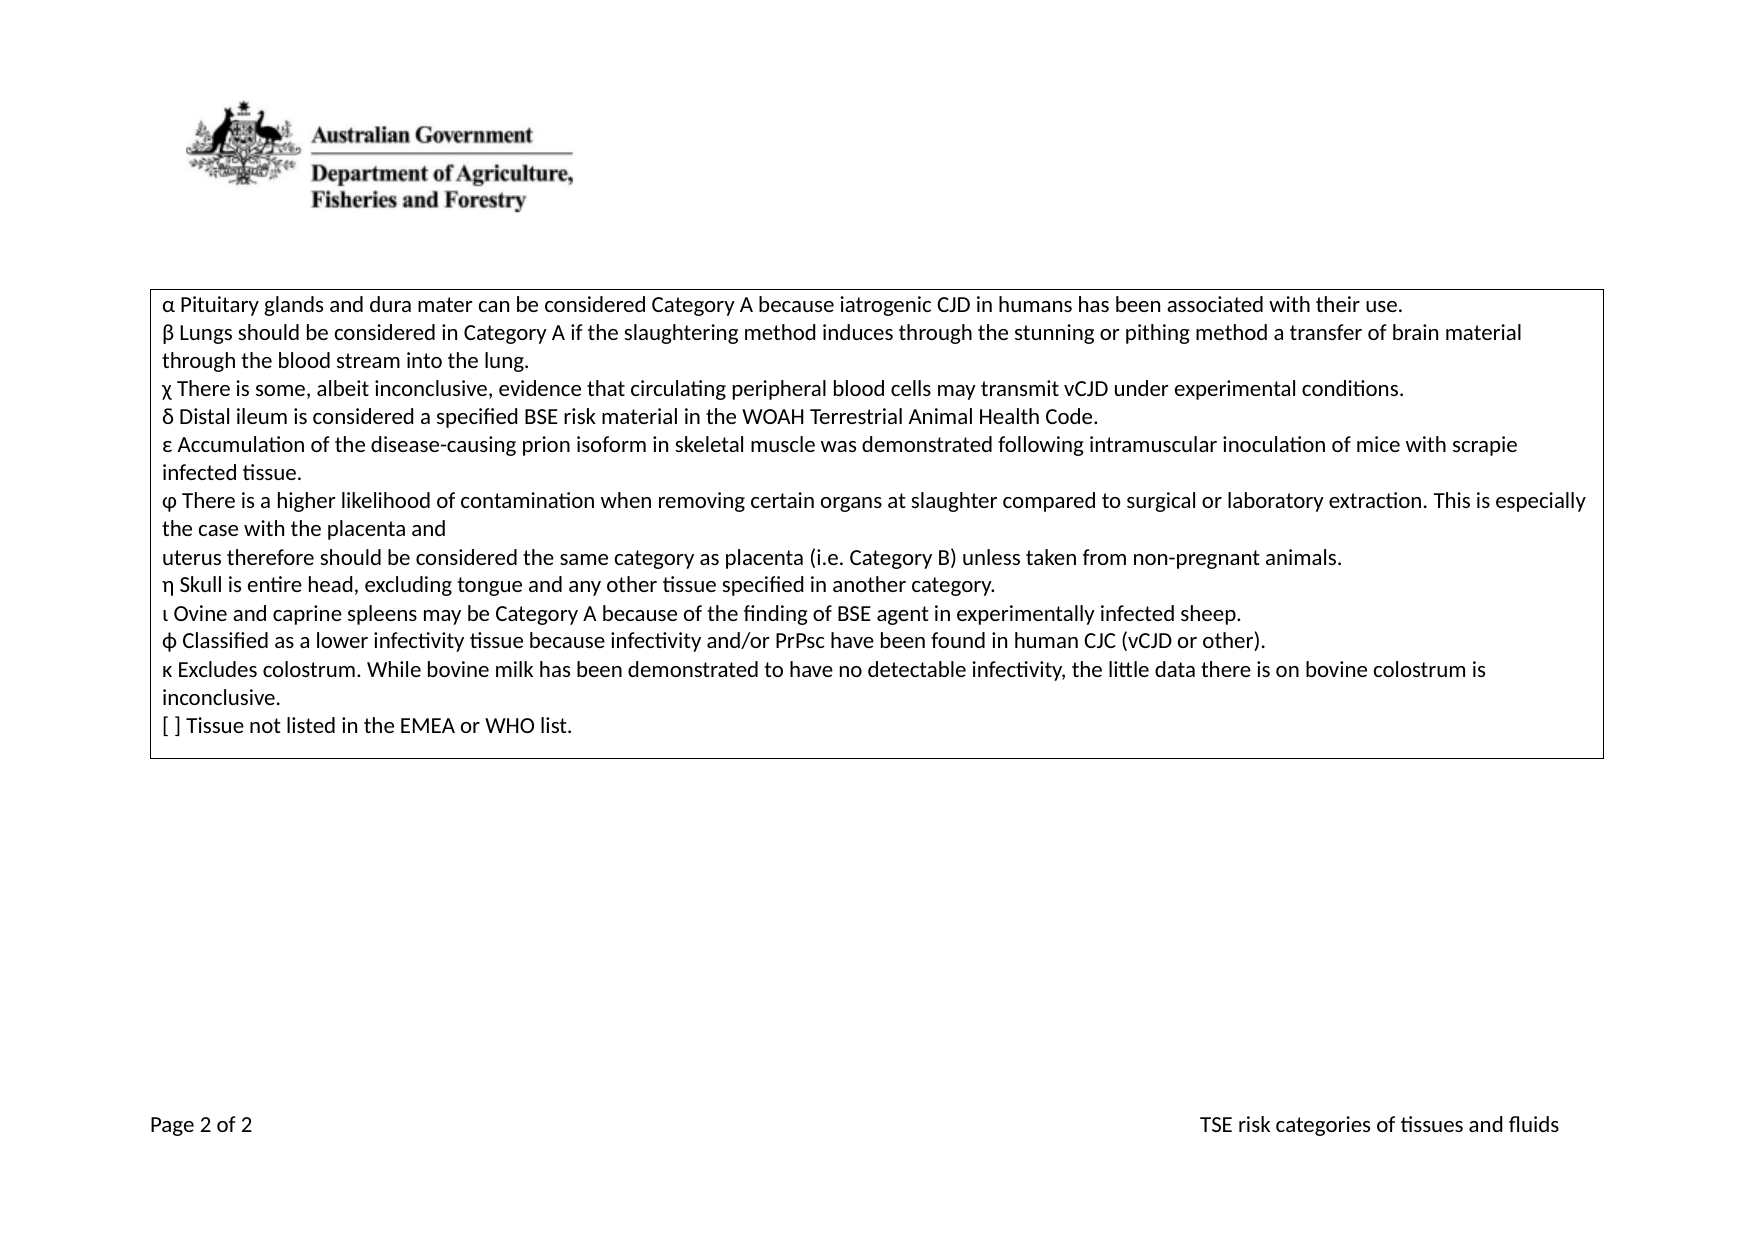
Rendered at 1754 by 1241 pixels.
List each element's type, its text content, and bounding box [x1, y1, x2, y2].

picture [150, 73, 599, 243]
table_header α Pituitary glands and dura mater can be considered Category A because iatrogenic CJD in humans has been associated with their use. β Lungs should be considered in Category A if the slaughtering method induces through the stunning or pithing method a transfer of brain material through the blood stream into the lung. χ There is some, albeit inconclusive, evidence that circulating peripheral blood cells may transmit vCJD under experimental conditions. δ Distal ileum is considered a specified BSE risk material in the WOAH Terrestrial Animal Health Code. ε Accumulation of the disease-causing prion isoform in skeletal muscle was demonstrated following intramuscular inoculation of mice with scrapie infected tissue. φ There is a higher likelihood of contamination when removing certain organs at slaughter compared to surgical or laboratory extraction. This is especially the case with the placenta and uterus therefore should be considered the same category as placenta (i.e. Category B) unless taken from non-pregnant animals. η Skull is entire head, excluding tongue and any other tissue specified in another category. ι Ovine and caprine spleens may be Category A because of the finding of BSE agent in experimentally infected sheep. ϕ Classified as a lower infectivity tissue because infectivity and/or PrPsc have been found in human CJC (vCJD or other). κ Excludes colostrum. While bovine milk has been demonstrated to have no detectable infectivity, the little data there is on bovine colostrum is inconclusive. [ ] Tissue not listed in the EMEA or WHO list. [151, 290, 1603, 757]
